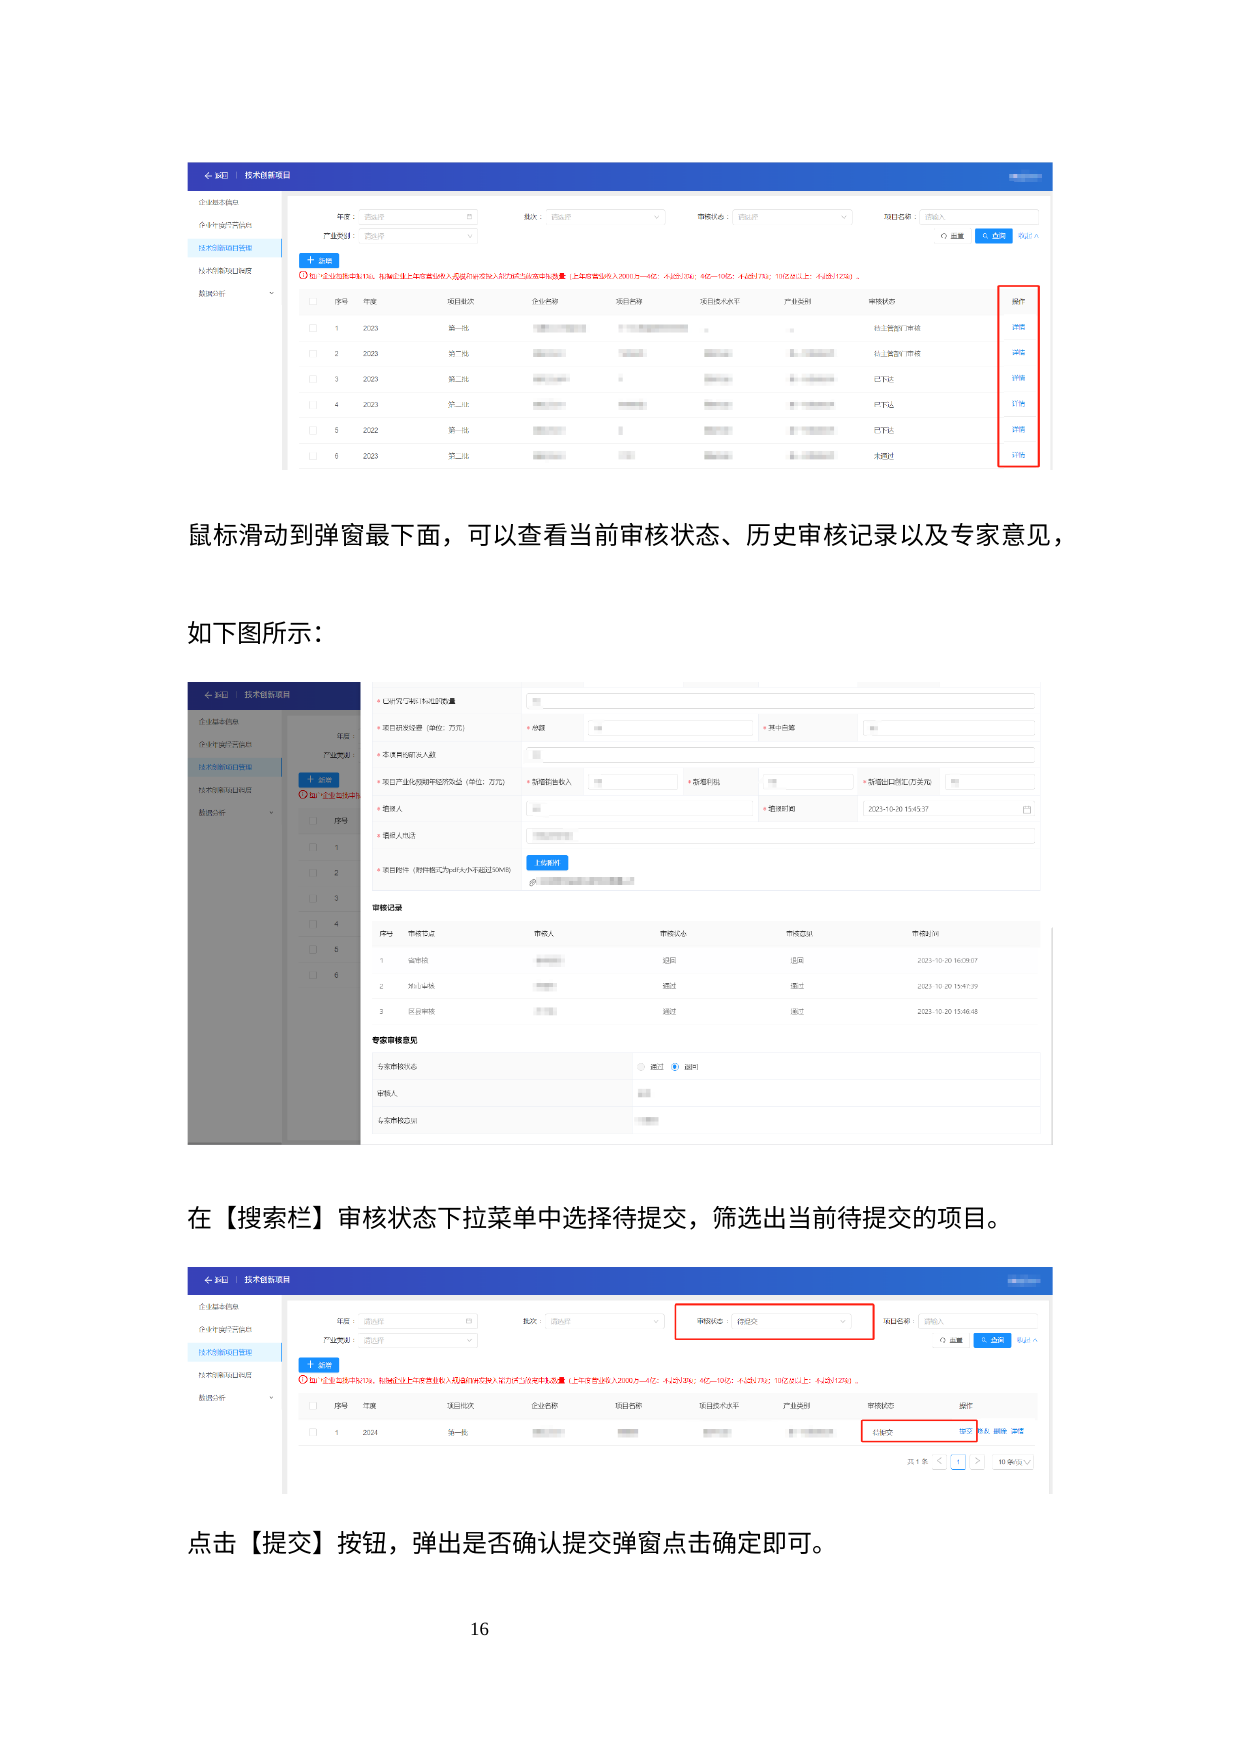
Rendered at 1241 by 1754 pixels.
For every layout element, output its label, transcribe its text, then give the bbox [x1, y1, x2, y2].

text 鼠标滑动到弹窗最下面，可以查看当前审核状态、历史审核记录以及专家意见，如下图所示： [187, 501, 1053, 664]
text 在【搜索栏】审核状态下拉菜单中选择待提交，筛选出当前待提交的项目。 [187, 1184, 1053, 1249]
picture [187, 162, 1053, 470]
text 点击【提交】按钮，弹出是否确认提交弹窗点击确定即可。 [187, 1509, 1053, 1574]
picture [187, 1267, 1053, 1494]
picture [187, 682, 1053, 1145]
